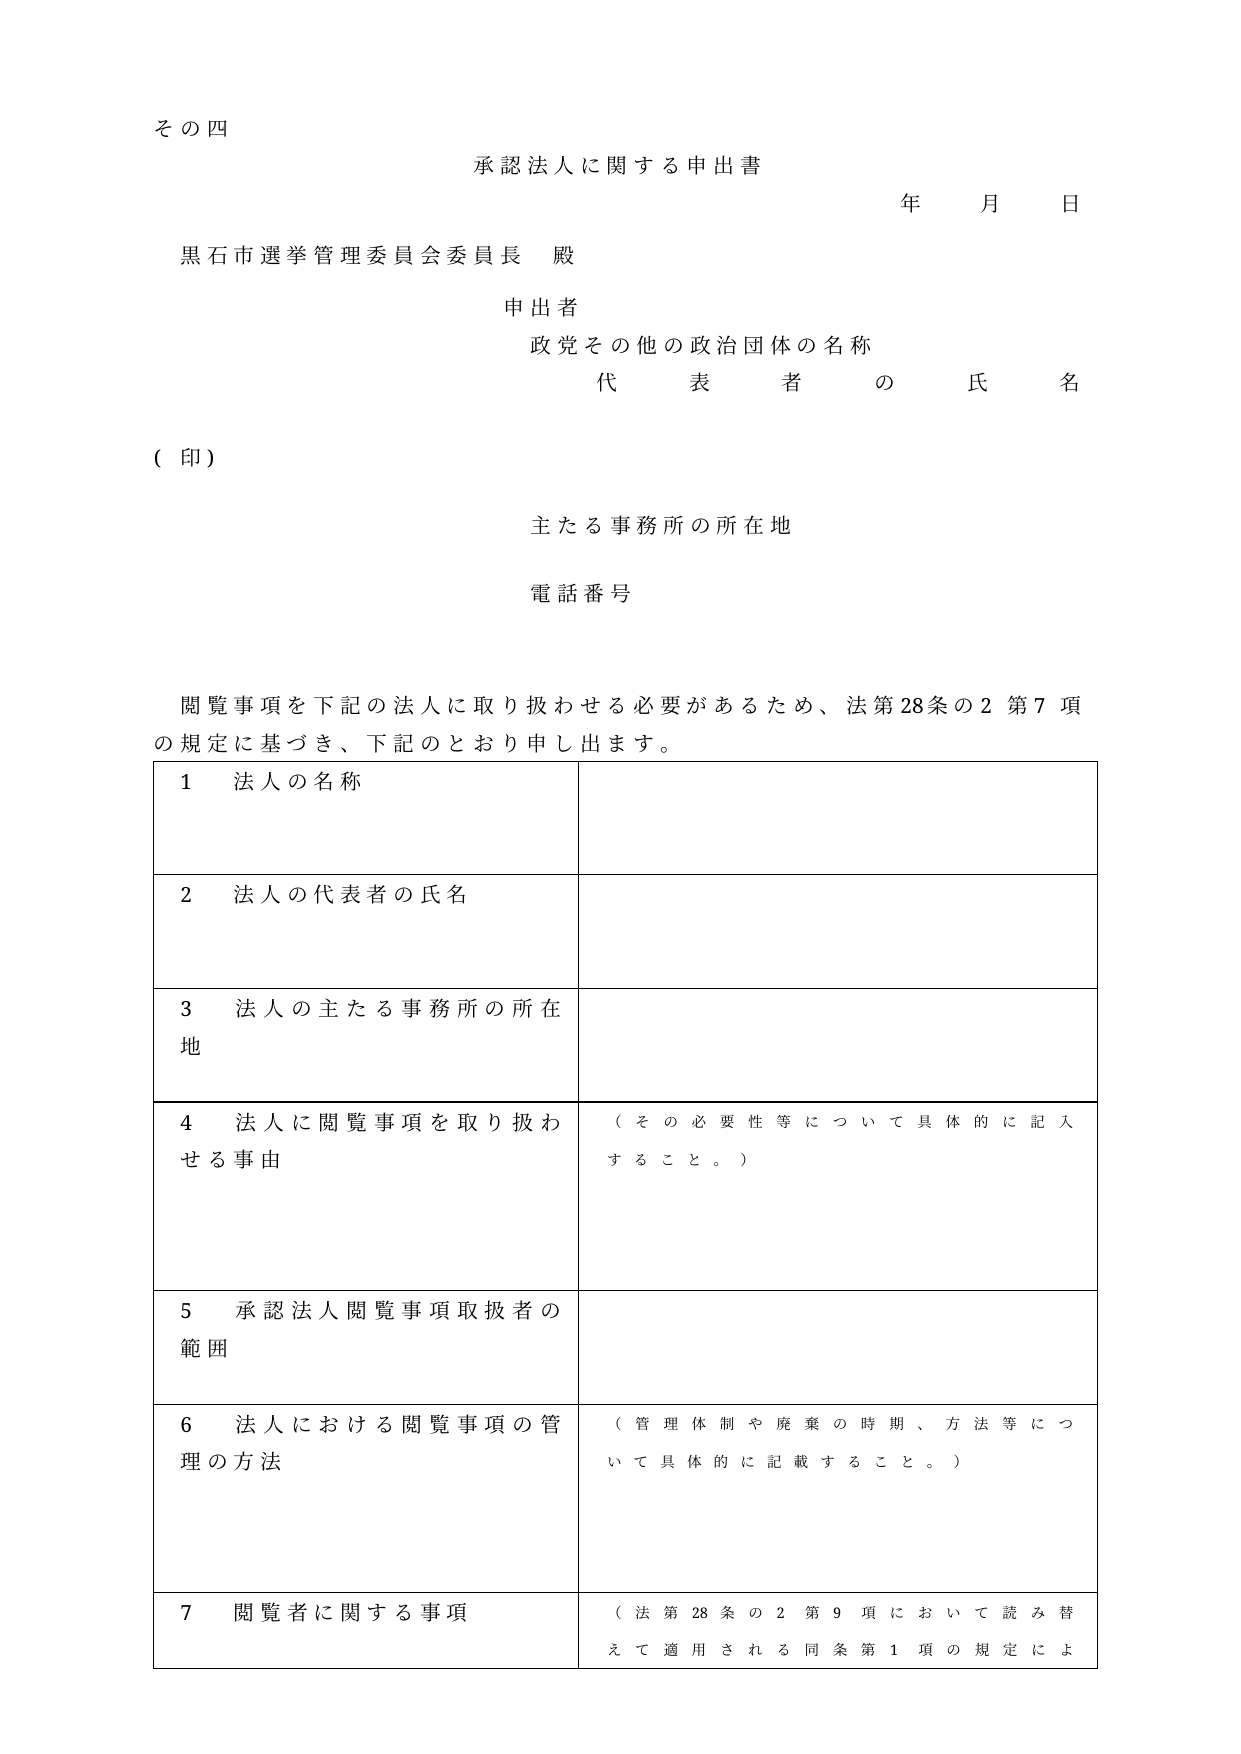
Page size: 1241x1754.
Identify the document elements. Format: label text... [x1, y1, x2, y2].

table_cell 7 閲覧者に関する事項 [154, 1593, 578, 1668]
text 代表者の氏名 (印) [153, 363, 1087, 476]
text 申出者 [153, 288, 1087, 326]
table_cell 3 法人の主たる事務所の所在地 [154, 989, 578, 1101]
table_cell [579, 1291, 1097, 1403]
table_header 1 法人の名称 [154, 762, 578, 874]
text 政党その他の政治団体の名称 [153, 326, 1087, 363]
table_cell （その必要性等について具体的に記入すること。） [579, 1103, 1097, 1290]
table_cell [579, 1593, 1097, 1668]
text 電話番号 [153, 573, 1087, 611]
text 年 月 日 [153, 183, 1087, 221]
table_cell [579, 989, 1097, 1101]
text 主たる事務所の所在地 [153, 506, 1087, 543]
table_cell [579, 875, 1097, 988]
table_cell 4 法人に閲覧事項を取り扱わせる事由 [154, 1103, 578, 1290]
table_cell 2 法人の代表者の氏名 [154, 875, 578, 988]
table_cell （管理体制や廃棄の時期、方法等について具体的に記載すること。） [579, 1405, 1097, 1592]
table_header [579, 762, 1097, 874]
table_cell 5 承認法人閲覧事項取扱者の範囲 [154, 1291, 578, 1403]
table_cell 6 法人における閲覧事項の管理の方法 [154, 1405, 578, 1592]
text 承認法人に関する申出書 [153, 146, 1087, 183]
text 黒石市選挙管理委員会委員長 殿 [153, 236, 1087, 273]
text その四 [153, 108, 1087, 146]
text 閲覧事項を下記の法人に取り扱わせる必要があるため、法第28条の2第7項の規定に基づき、下記のとおり申し出ます。 [153, 686, 1087, 761]
